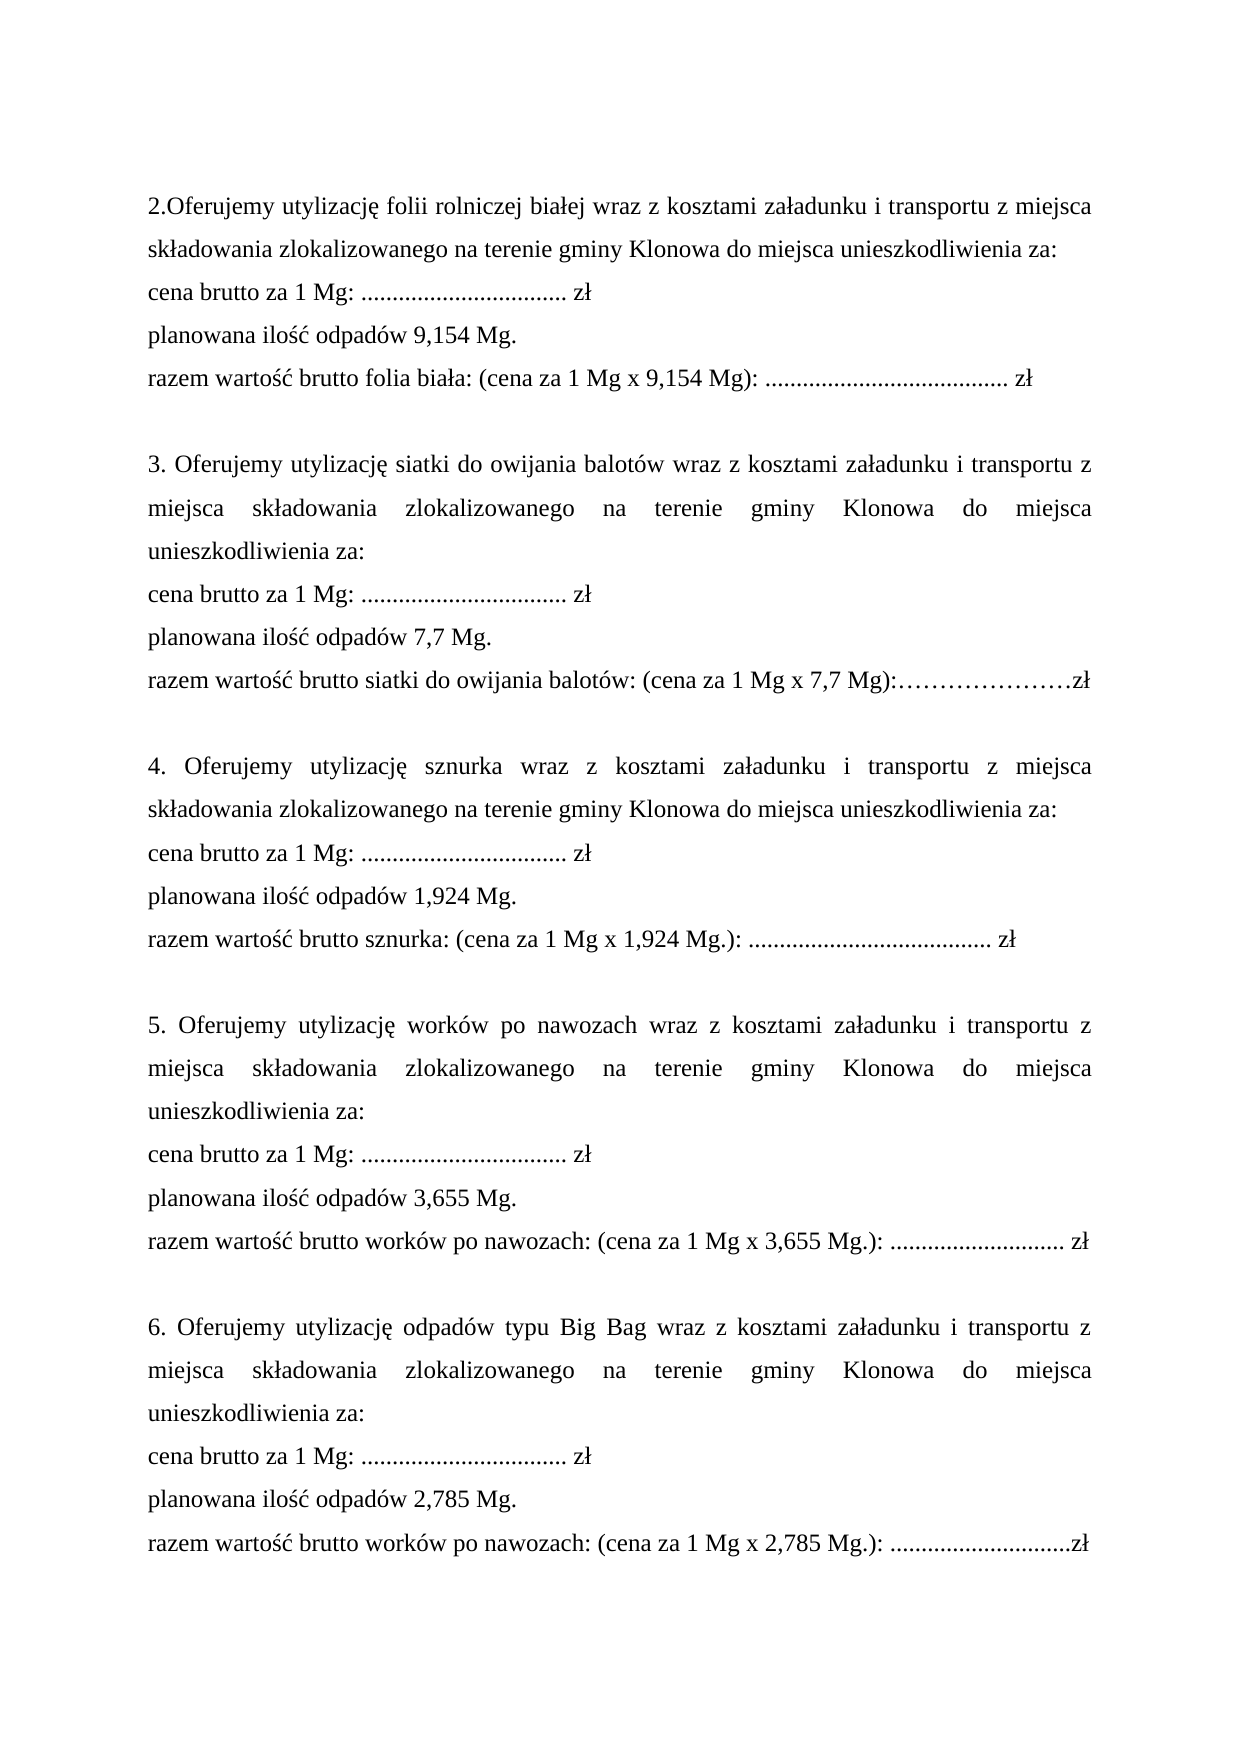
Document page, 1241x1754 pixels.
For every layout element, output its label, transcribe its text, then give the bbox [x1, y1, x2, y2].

text planowana ilość odpadów 2,785 Mg. [148, 1484, 1093, 1513]
text razem wartość brutto worków po nawozach: (cena za 1 Mg x 3,655 Mg.): ............................ zł [148, 1226, 1093, 1254]
text planowana ilość odpadów 7,7 Mg. [148, 622, 1093, 651]
text razem wartość brutto siatki do owijania balotów: (cena za 1 Mg x 7,7 Mg):…………………zł [148, 665, 1093, 694]
text 3. Oferujemy utylizację siatki do owijania balotów wraz z kosztami załadunku i transportu z miejsca składowania zlokalizowanego na terenie gminy Klonowa do miejsca unieszkodliwienia za: [148, 449, 1093, 564]
text planowana ilość odpadów 3,655 Mg. [148, 1183, 1093, 1211]
text cena brutto za 1 Mg: ................................. zł [148, 1139, 1093, 1168]
text razem wartość brutto worków po nawozach: (cena za 1 Mg x 2,785 Mg.): .............................zł [148, 1528, 1093, 1556]
text planowana ilość odpadów 1,924 Mg. [148, 881, 1093, 909]
text cena brutto za 1 Mg: ................................. zł [148, 579, 1093, 608]
text razem wartość brutto sznurka: (cena za 1 Mg x 1,924 Mg.): ....................................... zł [148, 924, 1093, 953]
text 6. Oferujemy utylizację odpadów typu Big Bag wraz z kosztami załadunku i transportu z miejsca składowania zlokalizowanego na terenie gminy Klonowa do miejsca unieszkodliwienia za: [148, 1312, 1093, 1427]
text cena brutto za 1 Mg: ................................. zł [148, 838, 1093, 866]
text 5. Oferujemy utylizację worków po nawozach wraz z kosztami załadunku i transportu z miejsca składowania zlokalizowanego na terenie gminy Klonowa do miejsca unieszkodliwienia za: [148, 1010, 1093, 1125]
text 2.Oferujemy utylizację folii rolniczej białej wraz z kosztami załadunku i transportu z miejsca składowania zlokalizowanego na terenie gminy Klonowa do miejsca unieszkodliwienia za: [148, 191, 1093, 263]
text cena brutto za 1 Mg: ................................. zł [148, 277, 1093, 306]
text planowana ilość odpadów 9,154 Mg. [148, 320, 1093, 349]
text 4. Oferujemy utylizację sznurka wraz z kosztami załadunku i transportu z miejsca składowania zlokalizowanego na terenie gminy Klonowa do miejsca unieszkodliwienia za: [148, 751, 1093, 823]
text cena brutto za 1 Mg: ................................. zł [148, 1441, 1093, 1470]
text razem wartość brutto folia biała: (cena za 1 Mg x 9,154 Mg): ....................................... zł [148, 363, 1093, 392]
